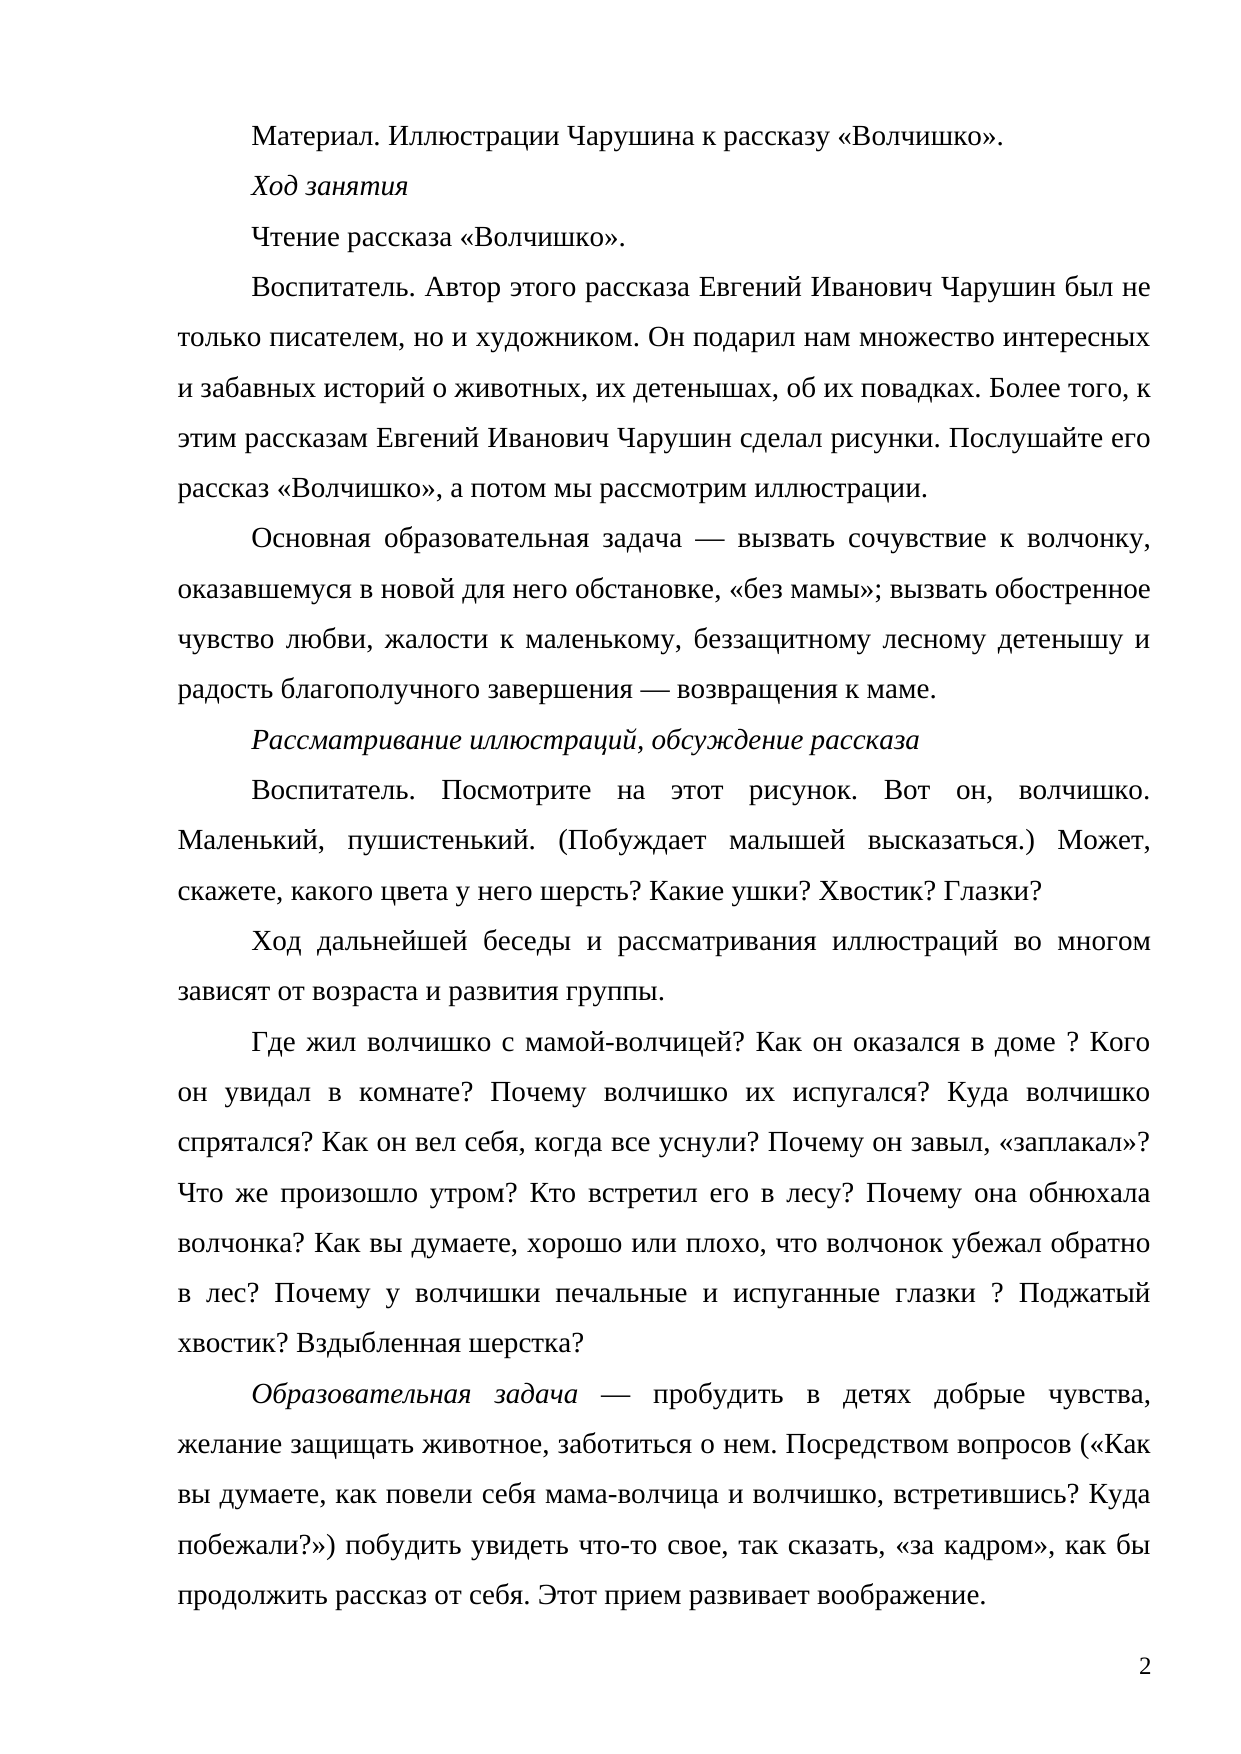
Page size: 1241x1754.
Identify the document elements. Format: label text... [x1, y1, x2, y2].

text Основная образовательная задача — вызвать сочувствие к волчонку, оказавшемуся в новой для него обстановке, «без мамы»; вызвать обостренное чувство любви, жалости к маленькому, беззащитному лесному детенышу и радость благополучного завершения — возвращения к маме. [177, 521, 1152, 705]
text Рассматривание иллюстраций, обсуждение рассказа [177, 722, 1152, 755]
text Материал. Иллюстрации Чарушина к рассказу «Волчишко». [177, 118, 1152, 152]
text Воспитатель. Посмотрите на этот рисунок. Вот он, волчишко. Маленький, пушистенький. (Побуждает малышей высказаться.) Может, скажете, какого цвета у него шерсть? Какие ушки? Хвостик? Глазки? [177, 772, 1152, 906]
text Воспитатель. Автор этого рассказа Евгений Иванович Чарушин был не только писателем, но и художником. Он подарил нам множество интересных и забавных историй о животных, их детенышах, об их повадках. Более того, к этим рассказам Евгений Иванович Чарушин сделал рисунки. Послушайте его рассказ «Волчишко», а потом мы рассмотрим иллюстрации. [177, 269, 1152, 504]
text Ход дальнейшей беседы и рассматривания иллюстраций во многом зависят от возраста и развития группы. [177, 923, 1152, 1007]
text Образовательная задача — пробудить в детях добрые чувства, желание защищать животное, заботиться о нем. Посредством вопросов («Как вы думаете, как повели себя мама-волчица и волчишко, встретившись? Куда побежали?») побудить увидеть что-то свое, так сказать, «за кадром», как бы продолжить рассказ от себя. Этот прием развивает воображение. [177, 1376, 1152, 1611]
text Ход занятия [177, 168, 1152, 202]
text Чтение рассказа «Волчишко». [177, 219, 1152, 252]
text Где жил волчишко с мамой-волчицей? Как он оказался в доме ? Кого он увидал в комнате? Почему волчишко их испугался? Куда волчишко спрятался? Как он вел себя, когда все уснули? Почему он завыл, «заплакал»? Что же произошло утром? Кто встретил его в лесу? Почему она обнюхала волчонка? Как вы думаете, хорошо или плохо, что волчонок убежал обратно в лес? Почему у волчишки печальные и испуганные глазки ? Поджатый хвостик? Вздыбленная шерстка? [177, 1024, 1152, 1359]
